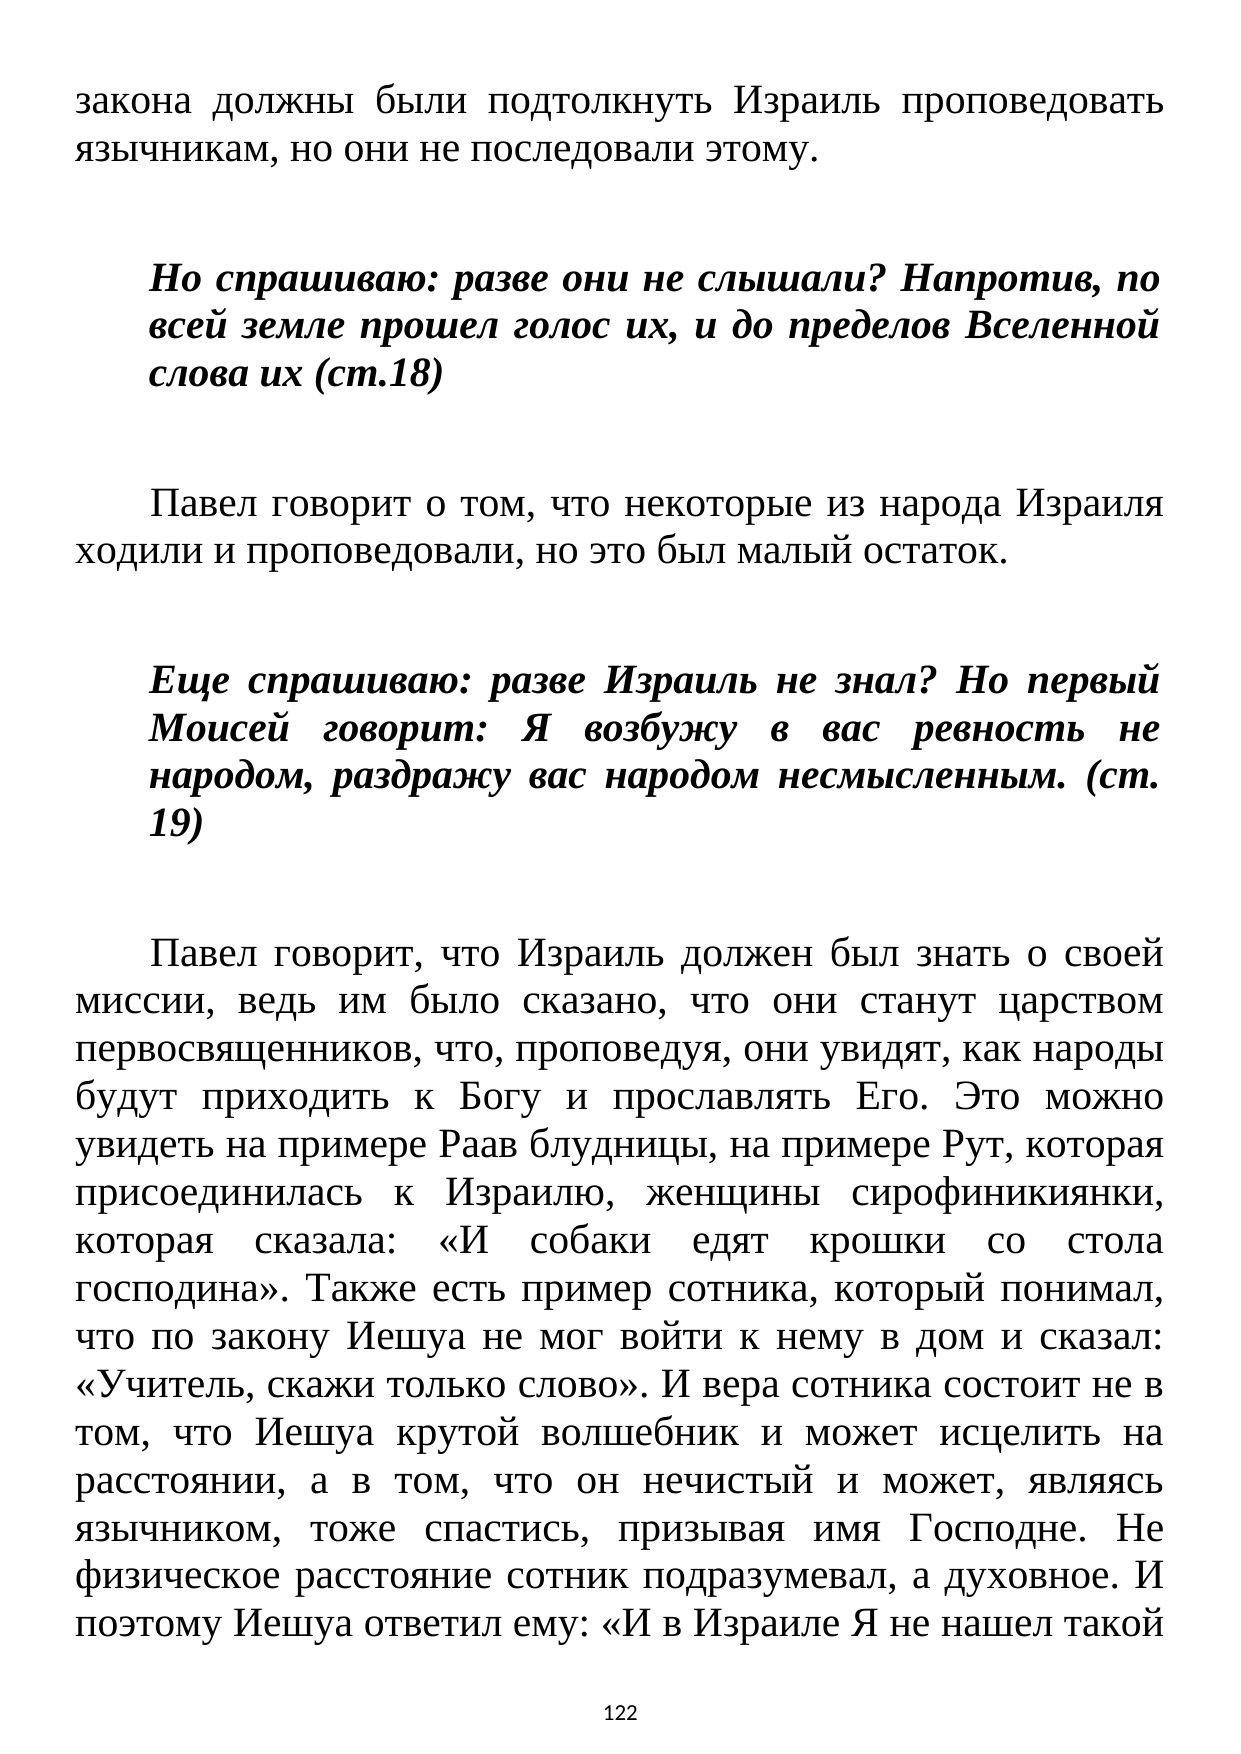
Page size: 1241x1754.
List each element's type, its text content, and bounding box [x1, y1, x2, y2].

text Еще спрашиваю: разве Израиль не знал? Но первый Моисей говорит: Я возбужу в вас ревность не народом, раздражу вас народом несмысленным. (ст. 19) [149, 654, 1165, 846]
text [75, 75, 1165, 171]
text Павел говорит о том, что некоторые из народа Израиля ходили и проповедовали, но это был малый остаток. [75, 477, 1165, 573]
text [75, 927, 1165, 1646]
text Но спрашиваю: разве они не слышали? Напротив, по всей земле прошел голос их, и до пределов Вселенной слова их (ст.18) [149, 252, 1165, 396]
